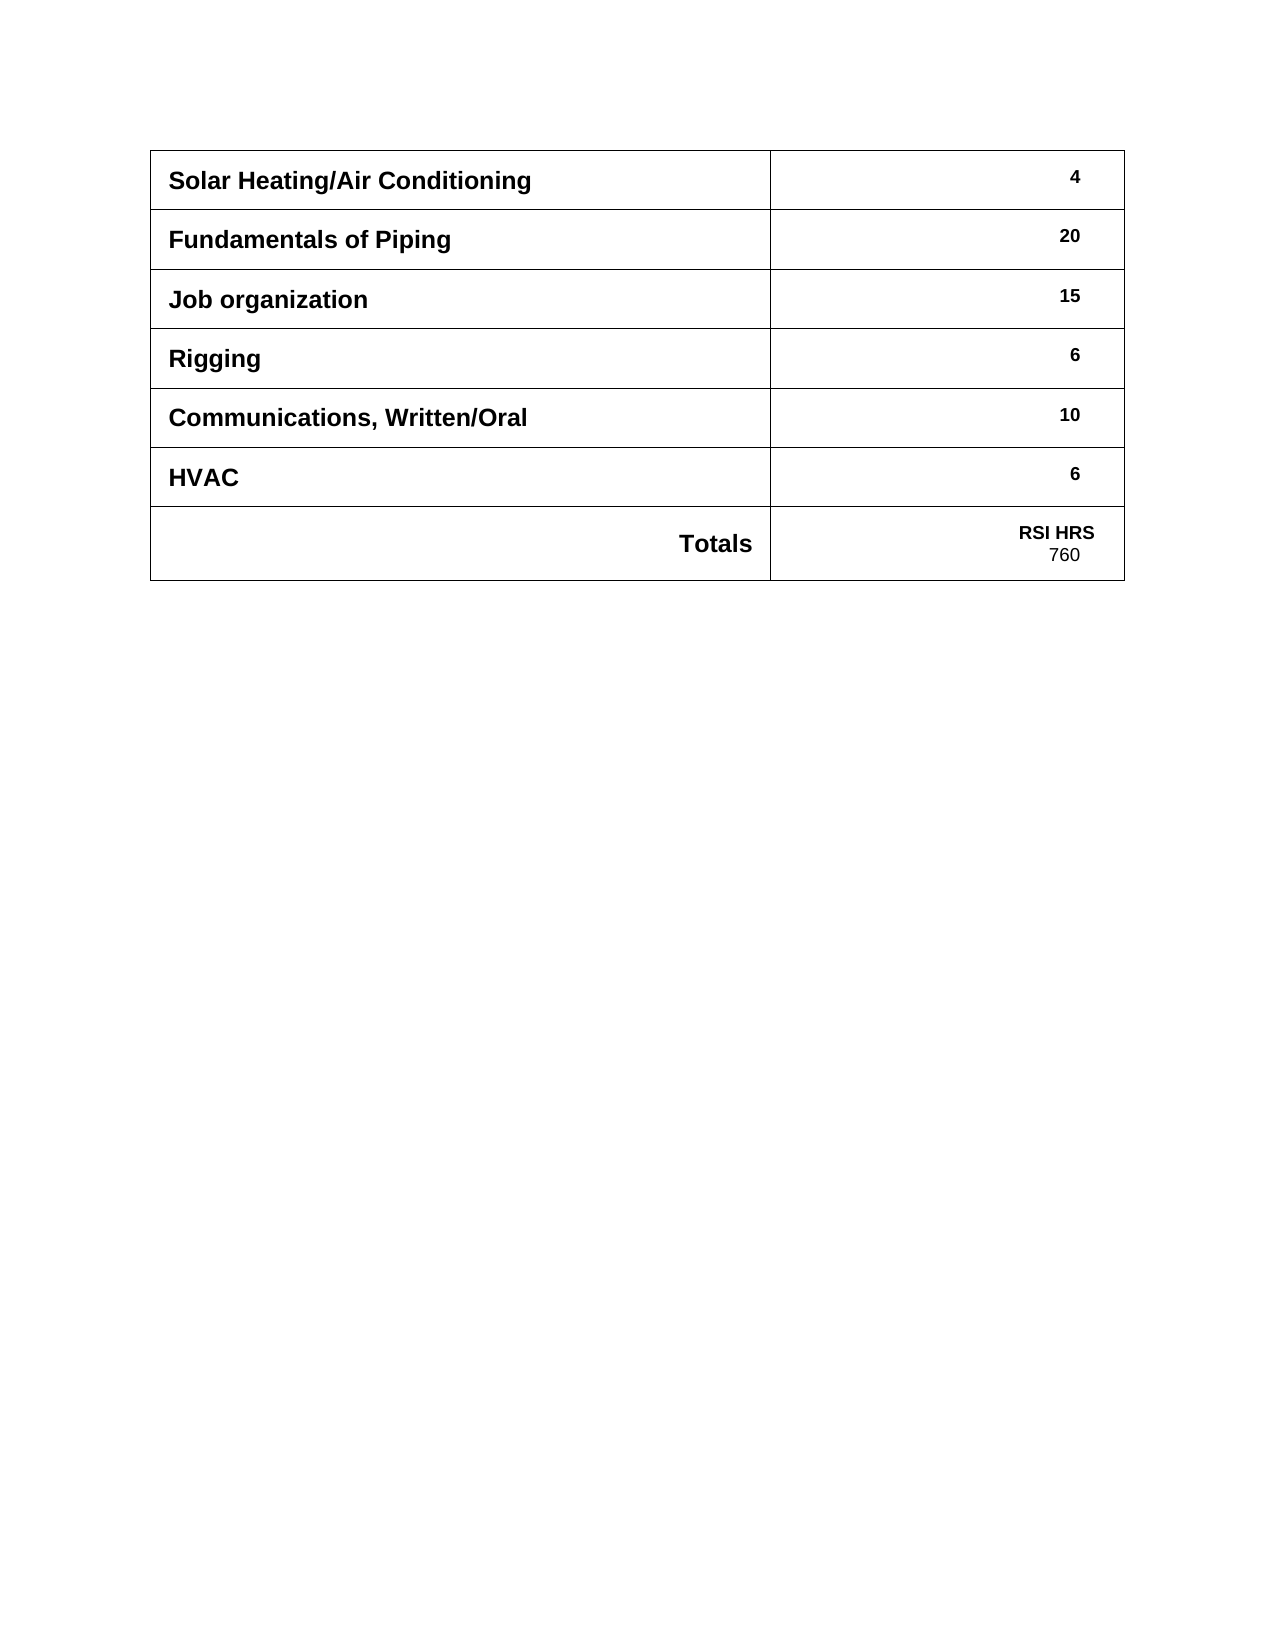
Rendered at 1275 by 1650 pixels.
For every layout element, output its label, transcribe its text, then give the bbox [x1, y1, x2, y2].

table_cell Communications, Written/Oral [151, 389, 770, 447]
table_cell 6 [771, 448, 1124, 506]
table_cell 10 [771, 389, 1124, 447]
table_cell 4 [771, 151, 1124, 209]
table_cell Rigging [151, 329, 770, 387]
table_cell Solar Heating/Air Conditioning [151, 151, 770, 209]
table_cell Job organization [151, 270, 770, 328]
table_cell 15 [771, 270, 1124, 328]
table_cell Fundamentals of Piping [151, 210, 770, 269]
table_cell HVAC [151, 448, 770, 506]
table_cell Totals [151, 507, 770, 580]
table_cell 20 [771, 210, 1124, 269]
table_cell 6 [771, 329, 1124, 387]
table_cell RSI HRS 760 [771, 507, 1124, 580]
